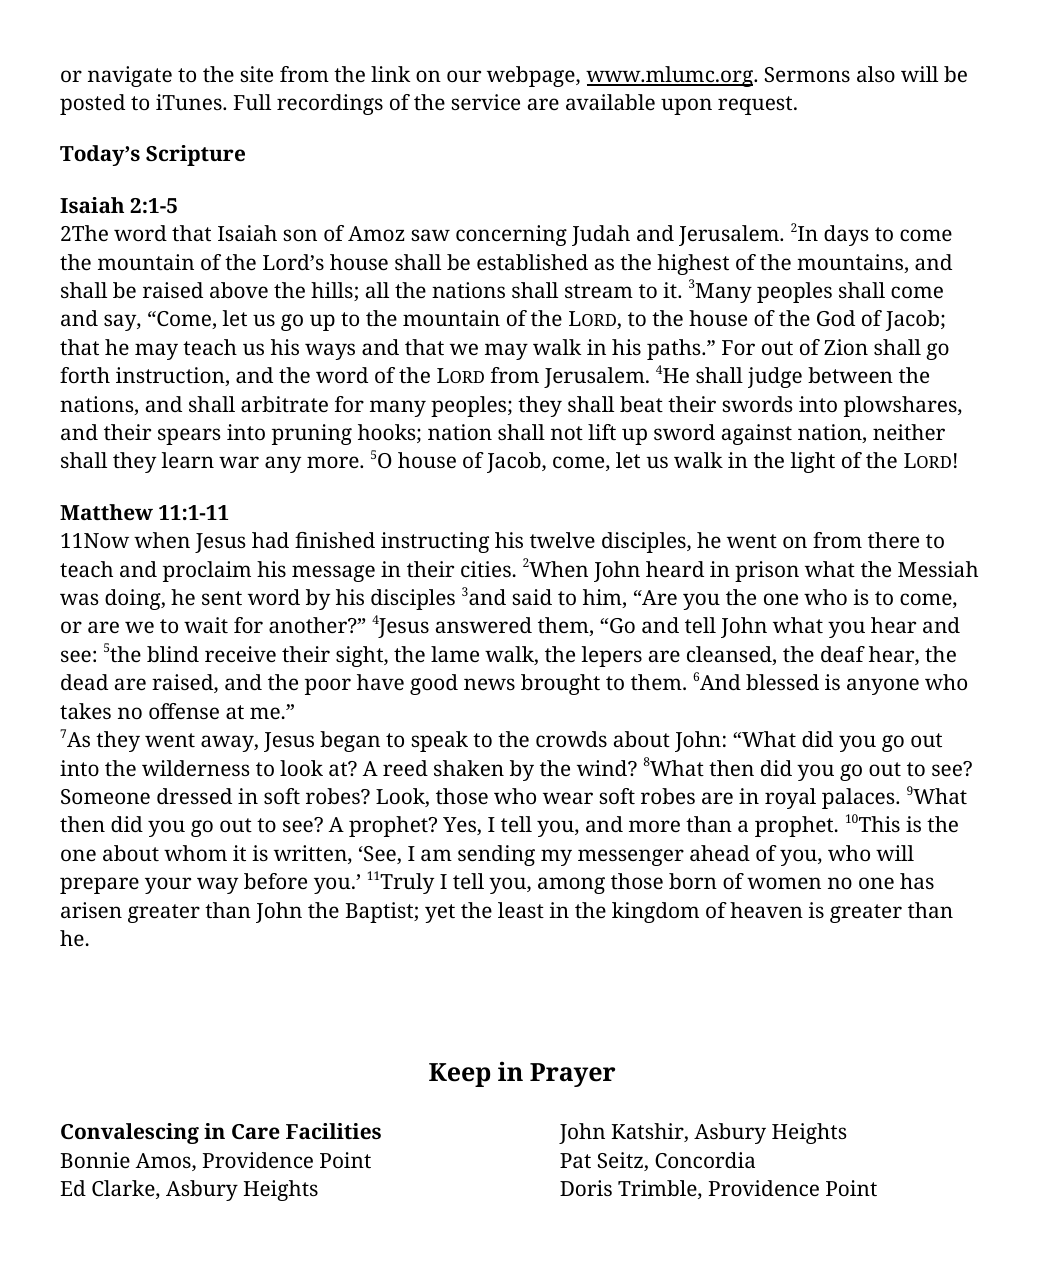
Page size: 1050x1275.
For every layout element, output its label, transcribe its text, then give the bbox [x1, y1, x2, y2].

text Ed Clarke, Asbury Heights [60, 1174, 484, 1203]
text 7As they went away, Jesus began to speak to the crowds about John: “What did you go out into the wilderness to look at? A reed shaken by the wind? 8What then did you go out to see? Someone dressed in soft robes? Look, those who wear soft robes are in royal palaces. 9What then did you go out to see? A prophet? Yes, I tell you, and more than a prophet. 10This is the one about whom it is written, ‘See, I am sending my messenger ahead of you, who will prepare your way before you.’ 11Truly I tell you, among those born of women no one has arisen greater than John the Baptist; yet the least in the kingdom of heaven is greater than he. [60, 725, 984, 953]
text Matthew 11:1-11 [60, 498, 984, 526]
text Isaiah 2:1-5 [60, 191, 984, 219]
text John Katshir, Asbury Heights [559, 1117, 984, 1146]
text Bonnie Amos, Providence Point [60, 1146, 484, 1174]
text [60, 60, 984, 117]
text Today’s Scripture [60, 139, 984, 168]
text Convalescing in Care Facilities [60, 1117, 484, 1146]
text 2The word that Isaiah son of Amoz saw concerning Judah and Jerusalem. 2In days to come the mountain of the Lord’s house shall be established as the highest of the mountains, and shall be raised above the hills; all the nations shall stream to it. 3Many peoples shall come and say, “Come, let us go up to the mountain of the Lord, to the house of the God of Jacob; that he may teach us his ways and that we may walk in his paths.” For out of Zion shall go forth instruction, and the word of the Lord from Jerusalem. 4He shall judge between the nations, and shall arbitrate for many peoples; they shall beat their swords into plowshares, and their spears into pruning hooks; nation shall not lift up sword against nation, neither shall they learn war any more. 5O house of Jacob, come, let us walk in the light of the Lord! [60, 219, 984, 475]
text Pat Seitz, Concordia [559, 1146, 984, 1174]
text Doris Trimble, Providence Point [559, 1174, 984, 1203]
text 11Now when Jesus had finished instructing his twelve disciples, he went on from there to teach and proclaim his message in their cities. 2When John heard in prison what the Messiah was doing, he sent word by his disciples 3and said to him, “Are you the one who is to come, or are we to wait for another?” 4Jesus answered them, “Go and tell John what you hear and see: 5the blind receive their sight, the lame walk, the lepers are cleansed, the deaf hear, the dead are raised, and the poor have good news brought to them. 6And blessed is anyone who takes no offense at me.” [60, 526, 984, 725]
text Keep in Prayer [60, 1055, 984, 1089]
